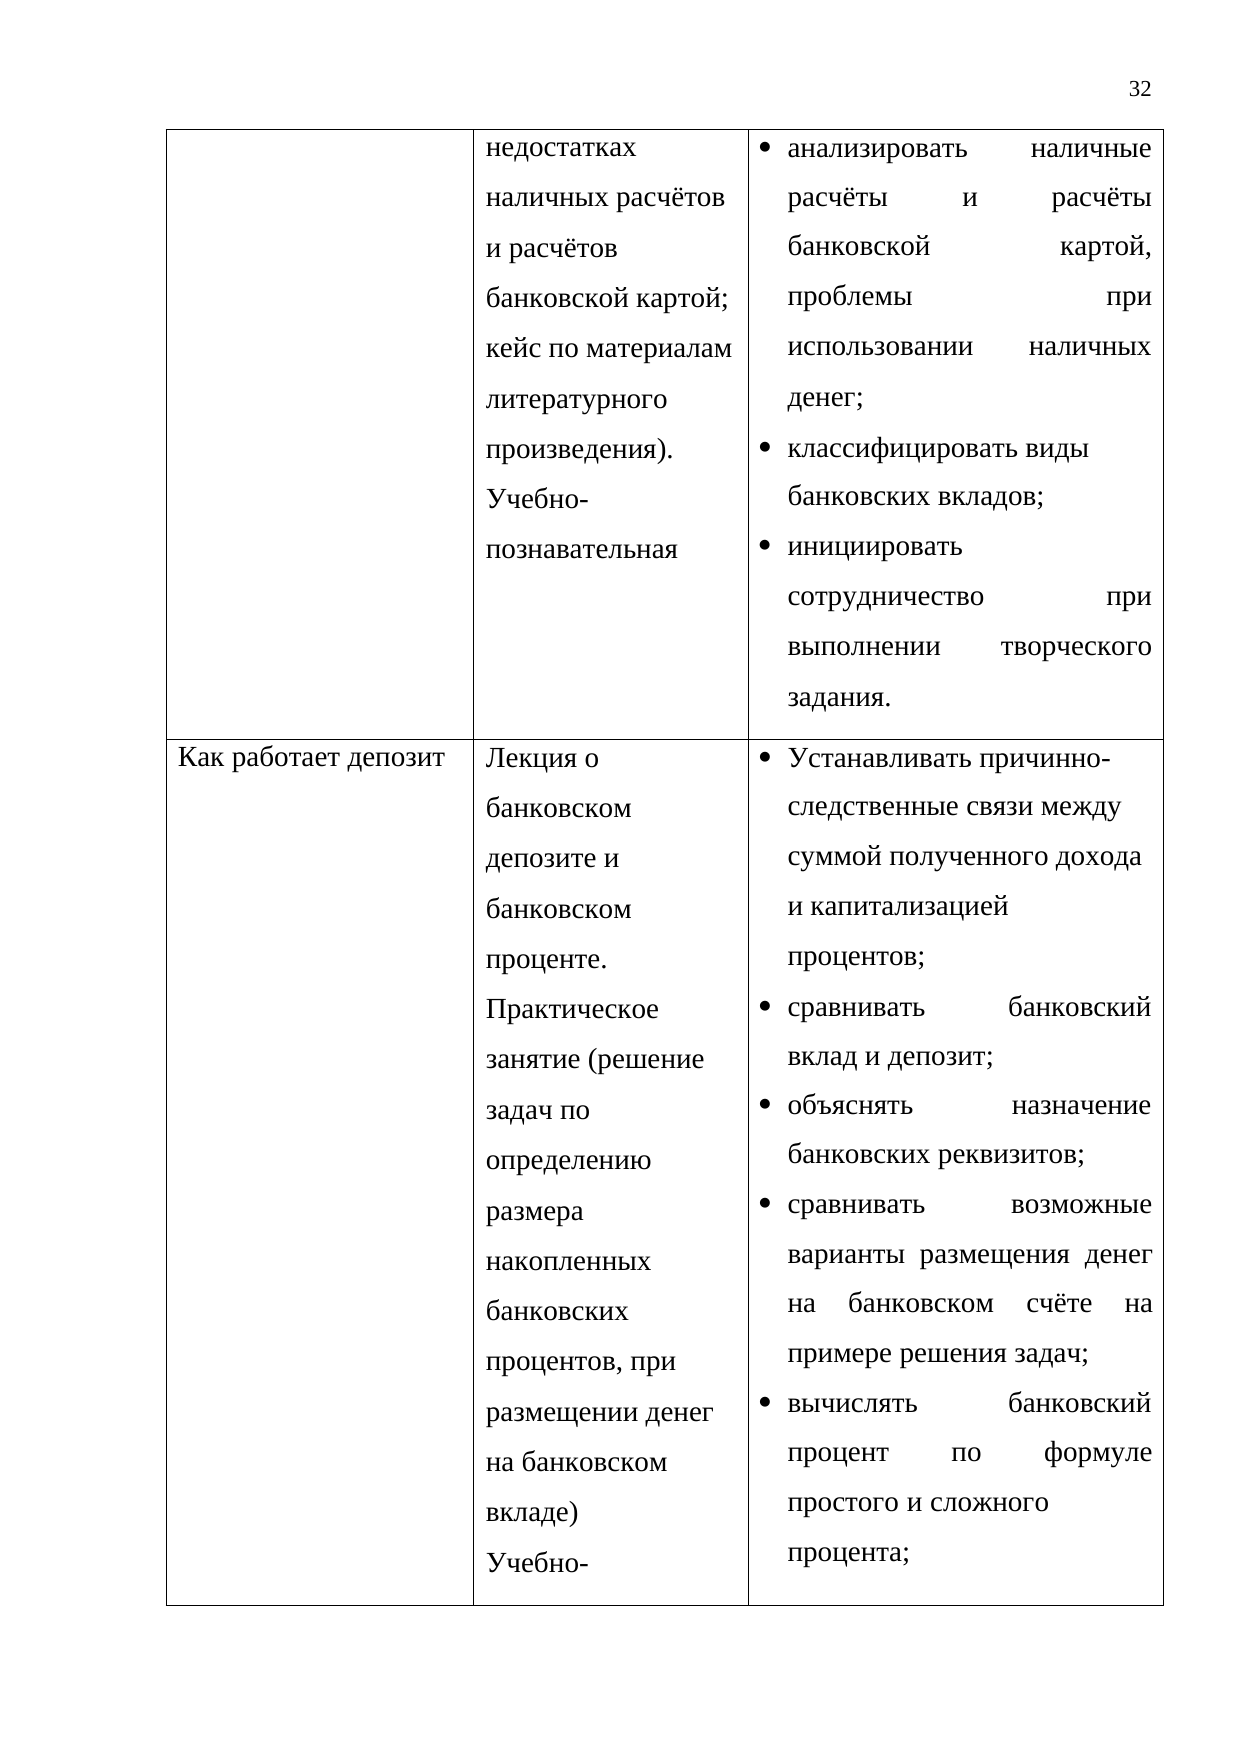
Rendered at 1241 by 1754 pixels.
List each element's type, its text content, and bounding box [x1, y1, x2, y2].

table_header анализировать наличные расчёты и расчёты банковской картой, проблемы при использовании наличных денег; классифицировать виды банковских вкладов; инициировать сотрудничество при выполнении творческого задания. [749, 130, 1163, 739]
table_cell Как работает депозит [167, 740, 473, 1604]
table_cell Лекция о банковском депозите и банковском проценте. Практическое занятие (решение задач по определению размера накопленных банковских процентов, при размещении денег на банковском вкладе) Учебно- [474, 740, 748, 1604]
table_header недостатках наличных расчётов и расчётов банковской картой; кейс по материалам литературного произведения). Учебно- познавательная [474, 130, 748, 739]
table_header [167, 130, 473, 739]
table_cell Устанавливать причинно- следственные связи между суммой полученного дохода и капитализацией процентов; сравнивать банковский вклад и депозит; объяснять назначение банковских реквизитов; сравнивать возможные варианты размещения денег на банковском счёте на примере решения задач; вычислять банковский процент по формуле простого и сложного процента; [749, 740, 1163, 1604]
